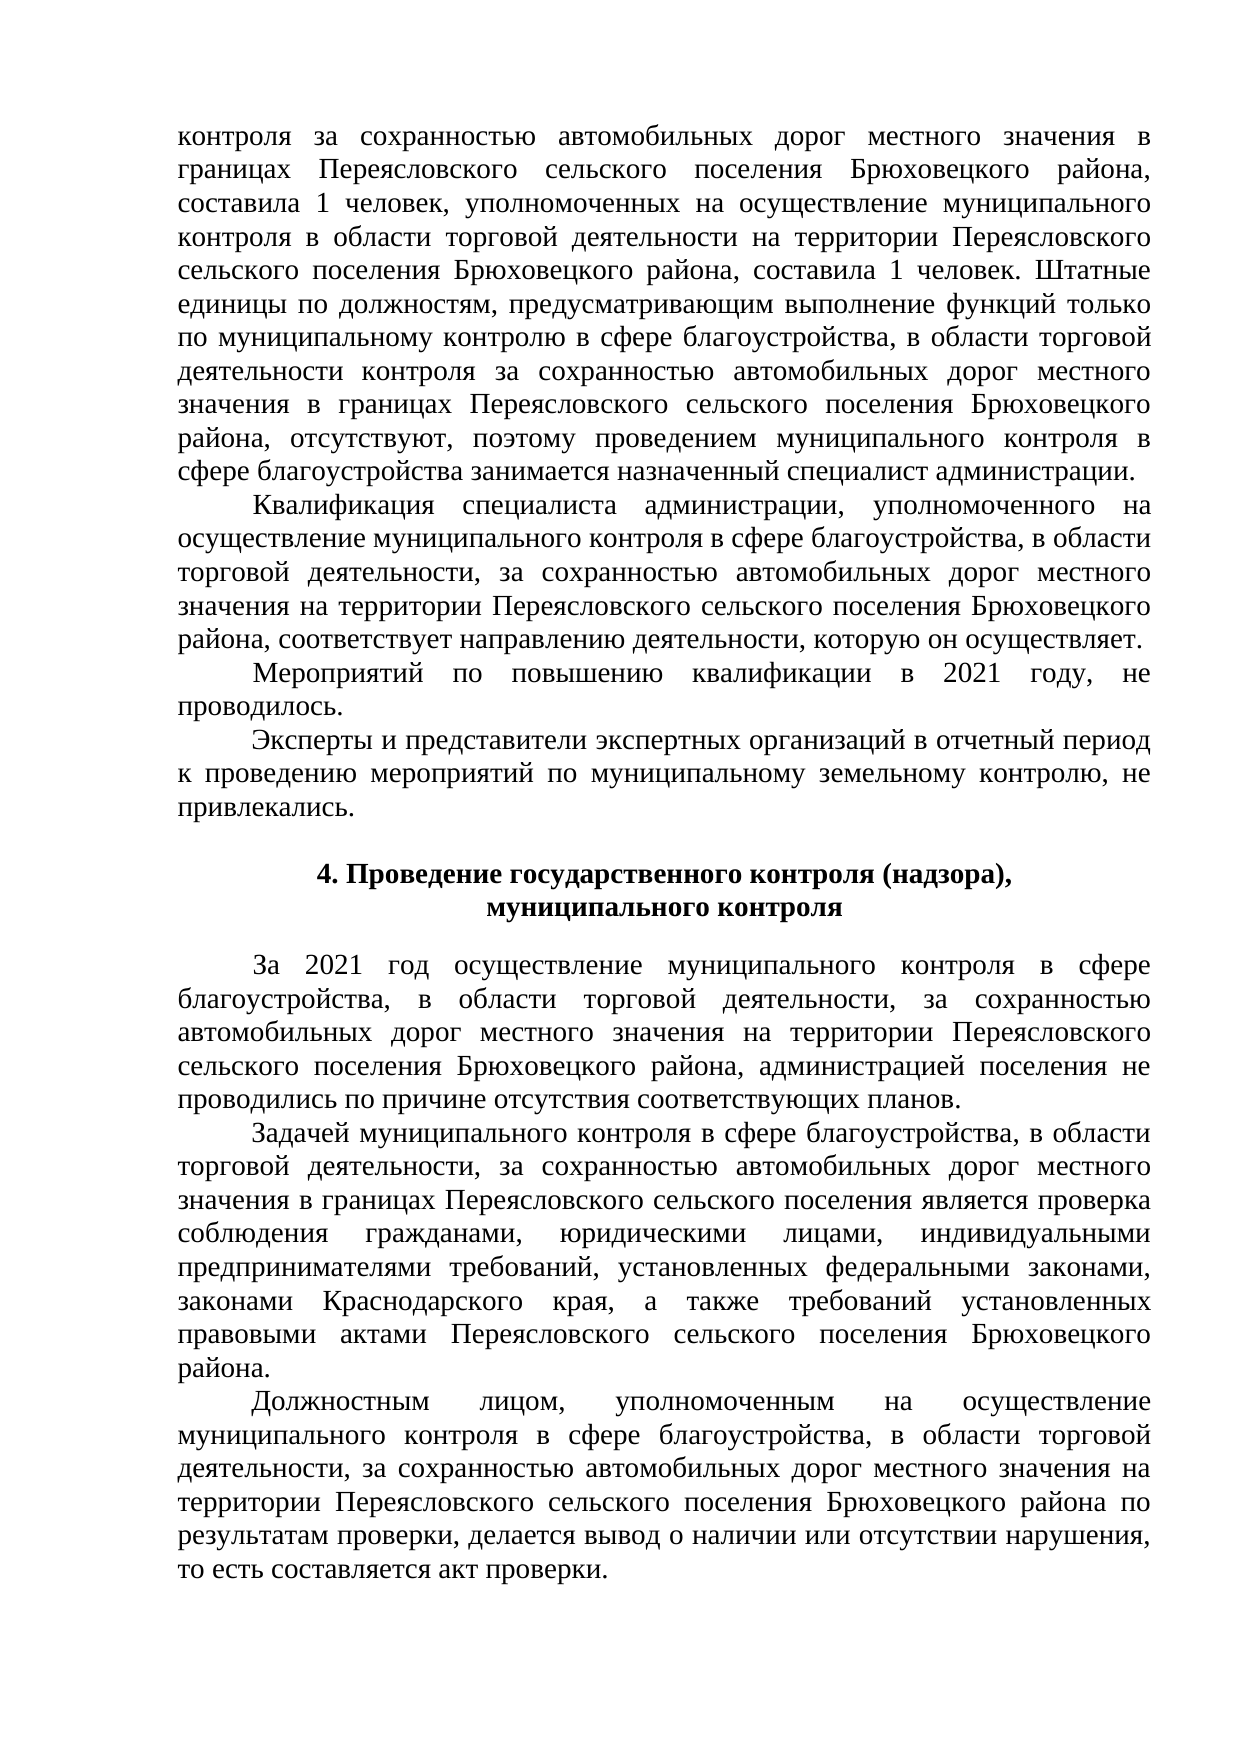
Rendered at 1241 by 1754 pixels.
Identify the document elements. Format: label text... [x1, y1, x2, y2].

text Эксперты и представители экспертных организаций в отчетный период к проведению мероприятий по муниципальному земельному контролю, не привлекались. [177, 722, 1152, 822]
text Квалификация специалиста администрации, уполномоченного на осуществление муниципального контроля в сфере благоустройства, в области торговой деятельности, за сохранностью автомобильных дорог местного значения на территории Переясловского сельского поселения Брюховецкого района, соответствует направлению деятельности, которую он осуществляет. [177, 487, 1152, 655]
text Мероприятий по повышению квалификации в 2021 году, не проводилось. [177, 655, 1152, 722]
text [177, 118, 1152, 487]
text муниципального контроля [177, 889, 1152, 923]
text 4. Проведение государственного контроля (надзора), [177, 856, 1152, 889]
text За 2021 год осуществление муниципального контроля в сфере благоустройства, в области торговой деятельности, за сохранностью автомобильных дорог местного значения на территории Переясловского сельского поселения Брюховецкого района, администрацией поселения не проводились по причине отсутствия соответствующих планов. [177, 947, 1152, 1115]
text Должностным лицом, уполномоченным на осуществление муниципального контроля в сфере благоустройства, в области торговой деятельности, за сохранностью автомобильных дорог местного значения на территории Переясловского сельского поселения Брюховецкого района по результатам проверки, делается вывод о наличии или отсутствии нарушения, то есть составляется акт проверки. [177, 1383, 1152, 1584]
text Задачей муниципального контроля в сфере благоустройства, в области торговой деятельности, за сохранностью автомобильных дорог местного значения в границах Переясловского сельского поселения является проверка соблюдения гражданами, юридическими лицами, индивидуальными предпринимателями требований, установленных федеральными законами, законами Краснодарского края, а также требований установленных правовыми актами Переясловского сельского поселения Брюховецкого района. [177, 1115, 1152, 1383]
